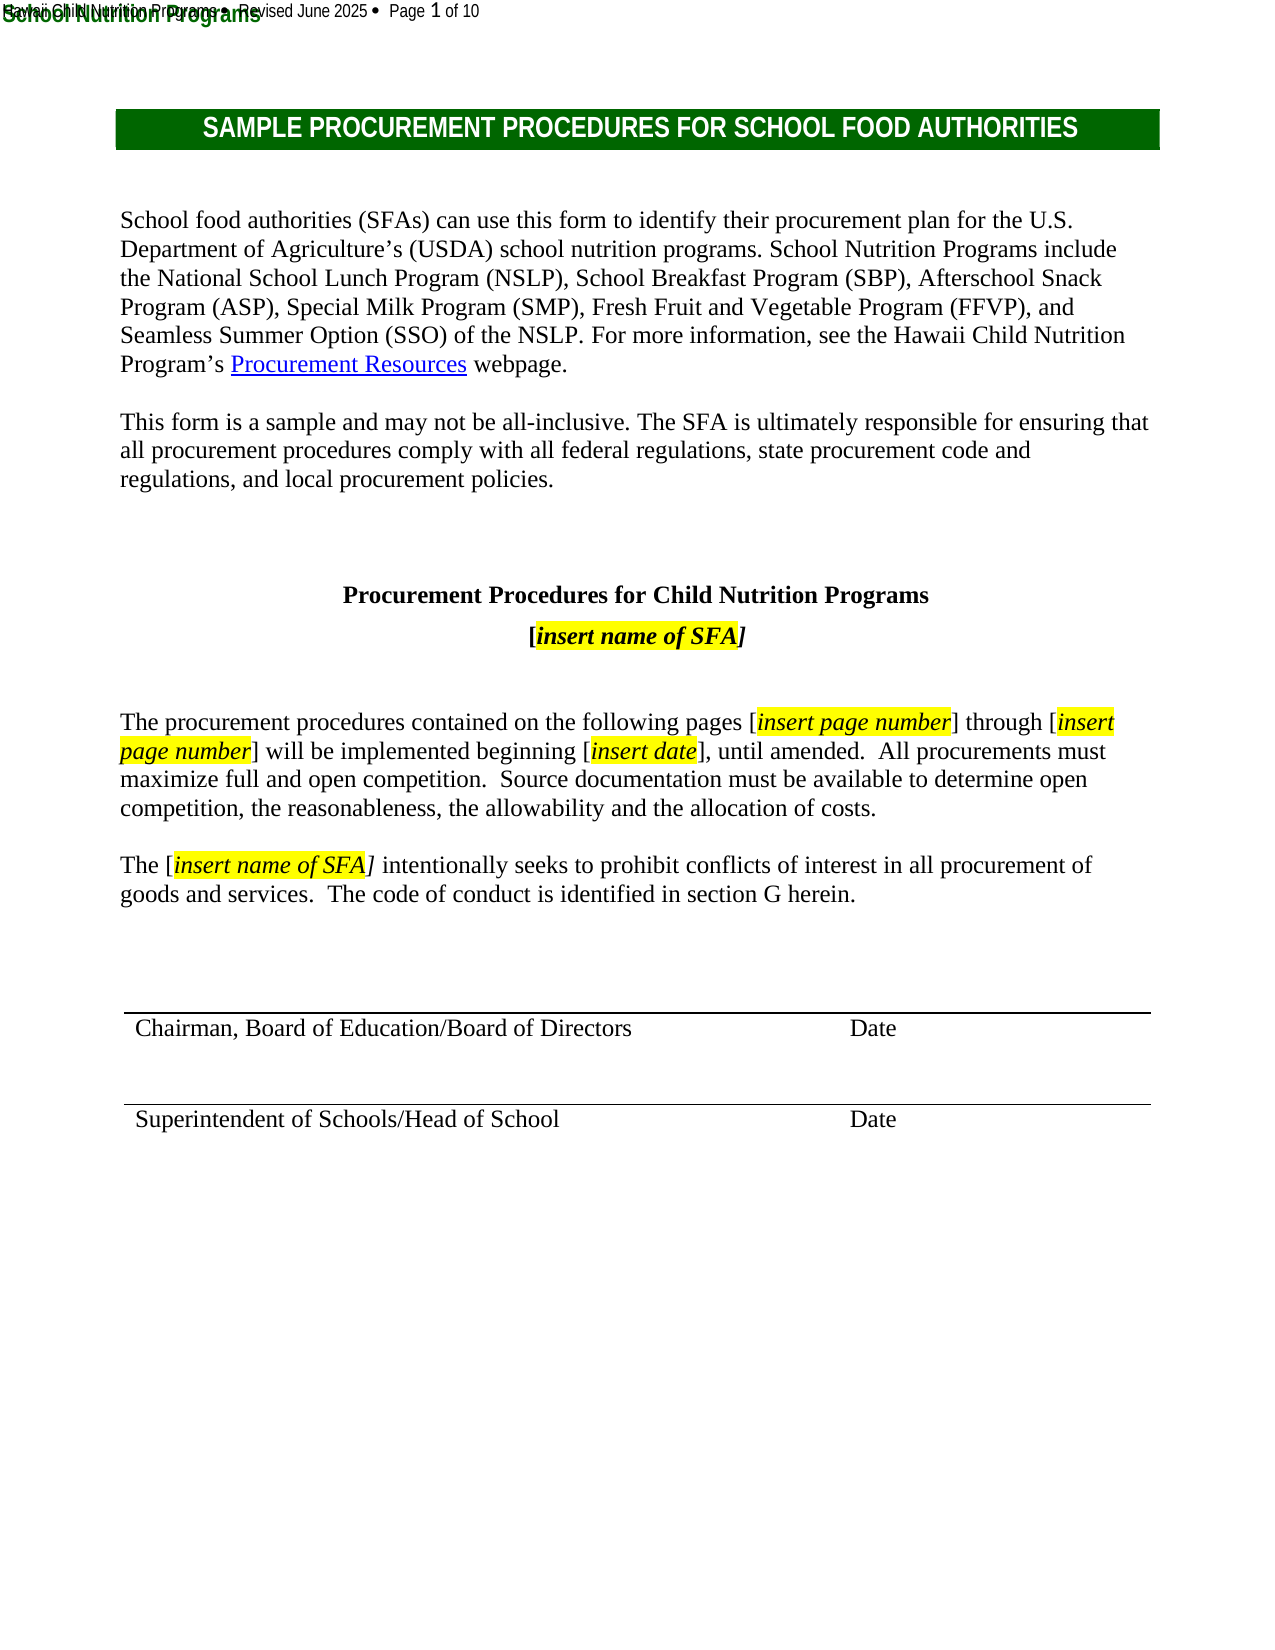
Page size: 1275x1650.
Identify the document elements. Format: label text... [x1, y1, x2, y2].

table_cell Superintendent of Schools/Head of School [124, 1105, 645, 1137]
text School food authorities (SFAs) can use this form to identify their procurement plan for the U.S. Department of Agriculture’s (USDA) school nutrition programs. School Nutrition Programs include the National School Lunch Program (NSLP), School Breakfast Program (SBP), Afterschool Snack Program (ASP), Special Milk Program (SMP), Fresh Fruit and Vegetable Program (FFVP), and Seamless Summer Option (SSO) of the NSLP. For more information, see the Hawaii Child Nutrition Program’s Procurement Resources webpage. [120, 206, 1145, 378]
text This form is a sample and may not be all-inclusive. The SFA is ultimately responsible for ensuring that all procurement procedures comply with all federal regulations, state procurement code and regulations, and local procurement policies. [120, 407, 1149, 493]
text Procurement Procedures for Child Nutrition Programs [insert name of SFA] [343, 580, 992, 650]
text The [insert name of SFA] intentionally seeks to prohibit conflicts of interest in all procurement of goods and services. The code of conduct is identified in section G herein. [120, 851, 1145, 908]
table_cell Date [645, 1105, 1151, 1137]
text The procurement procedures contained on the following pages [insert page number] through [insert page number] will be implemented beginning [insert date], until amended. All procurements must maximize full and open competition. Source documentation must be available to determine open competition, the reasonableness, the allowability and the allocation of costs. [120, 707, 1145, 822]
table_header Chairman, Board of Education/Board of Directors [124, 1014, 645, 1103]
table_header Date [645, 1014, 1151, 1103]
